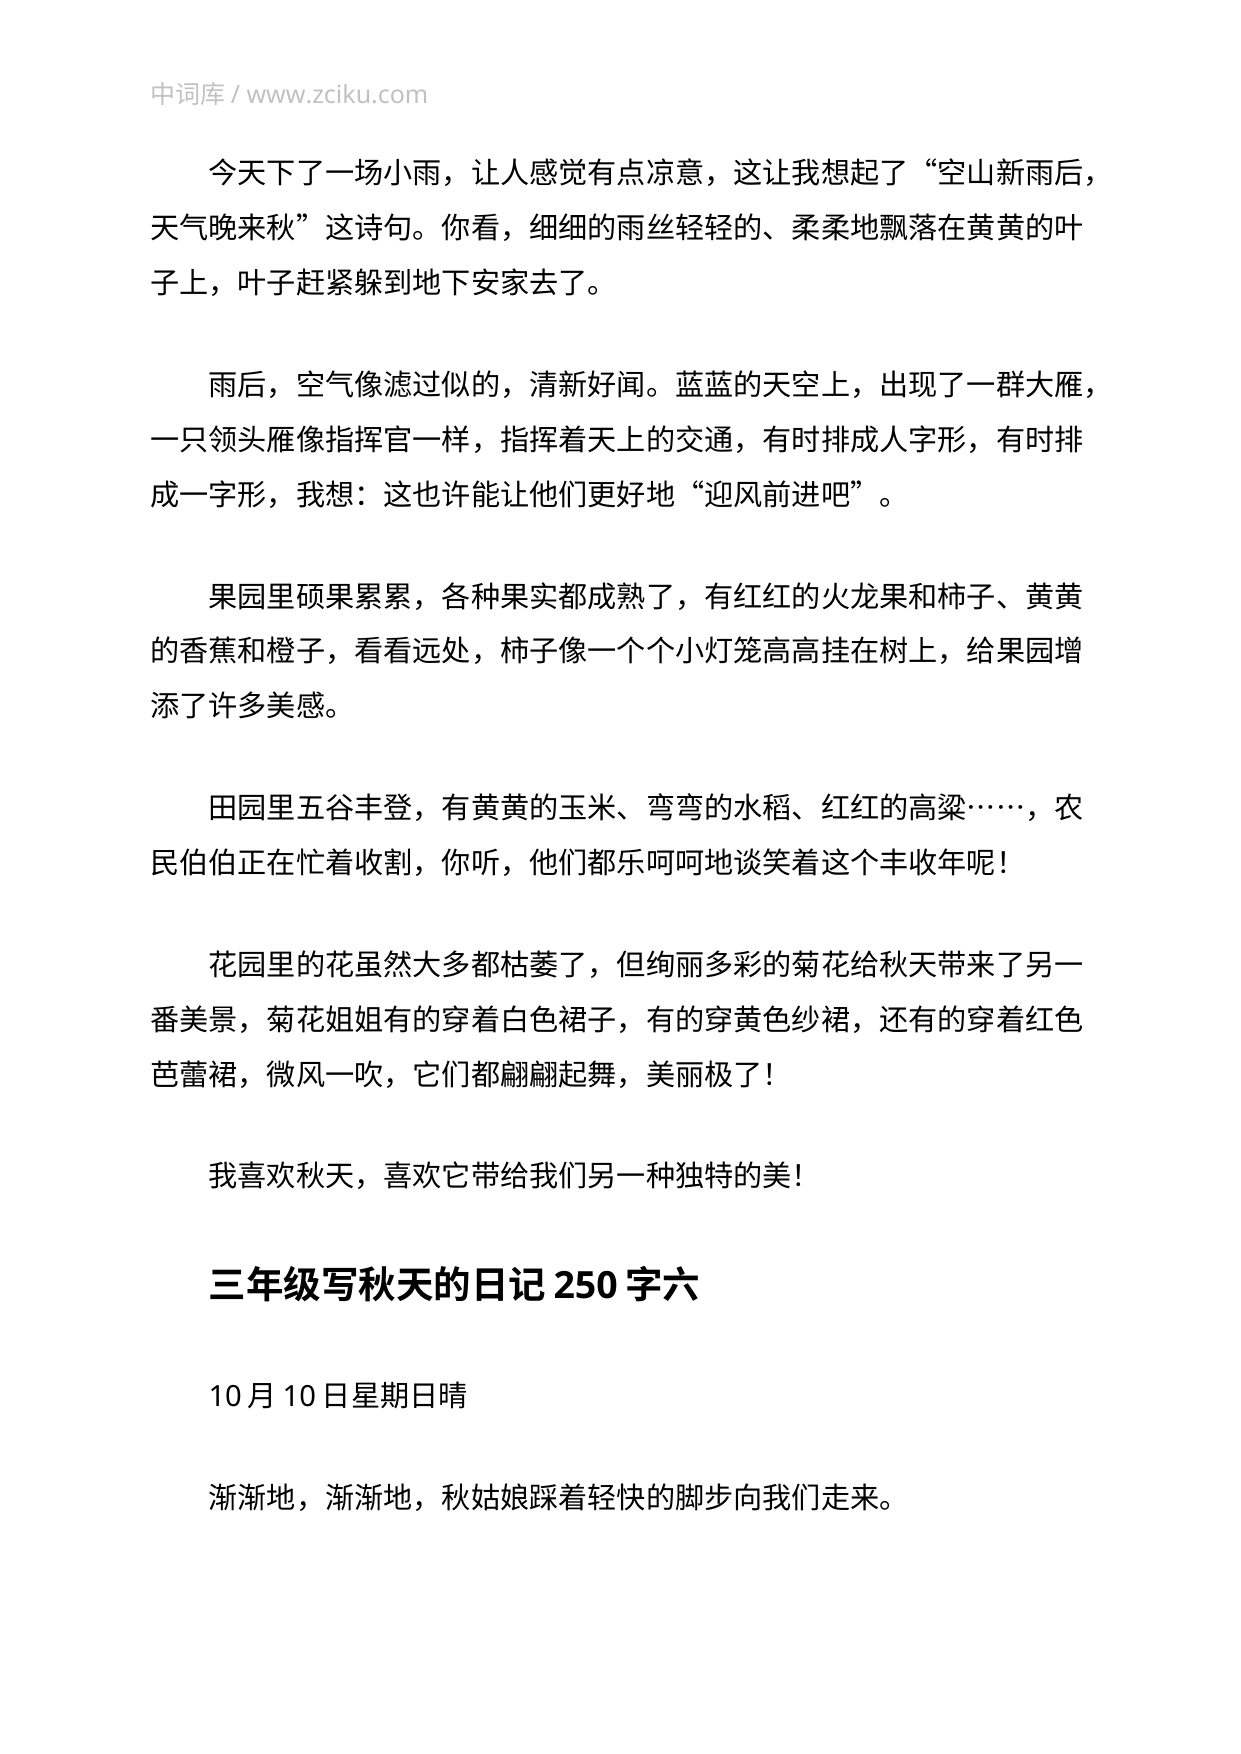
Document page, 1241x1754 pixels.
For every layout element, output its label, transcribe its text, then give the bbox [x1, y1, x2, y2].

text 渐渐地，渐渐地，秋姑娘踩着轻快的脚步向我们走来。 [150, 1474, 1090, 1517]
text 今天下了一场小雨，让人感觉有点凉意，这让我想起了“空山新雨后，天气晚来秋”这诗句。你看，细细的雨丝轻轻的、柔柔地飘落在黄黄的叶子上，叶子赶紧躲到地下安家去了。 [150, 150, 1090, 302]
text 我喜欢秋天，喜欢它带给我们另一种独特的美！ [150, 1153, 1090, 1195]
text 花园里的花虽然大多都枯萎了，但绚丽多彩的菊花给秋天带来了另一番美景，菊花姐姐有的穿着白色裙子，有的穿黄色纱裙，还有的穿着红色芭蕾裙，微风一吹，它们都翩翩起舞，美丽极了！ [150, 941, 1090, 1093]
text 田园里五谷丰登，有黄黄的玉米、弯弯的水稻、红红的高粱……，农民伯伯正在忙着收割，你听，他们都乐呵呵地谈笑着这个丰收年呢！ [150, 785, 1090, 882]
text 雨后，空气像滤过似的，清新好闻。蓝蓝的天空上，出现了一群大雁，一只领头雁像指挥官一样，指挥着天上的交通，有时排成人字形，有时排成一字形，我想：这也许能让他们更好地“迎风前进吧”。 [150, 362, 1090, 514]
text 10月10日星期日晴 [150, 1372, 1090, 1415]
text 果园里硕果累累，各种果实都成熟了，有红红的火龙果和柿子、黄黄的香蕉和橙子，看看远处，柿子像一个个小灯笼高高挂在树上，给果园增添了许多美感。 [150, 573, 1090, 725]
text 三年级写秋天的日记250字六 [150, 1255, 1090, 1309]
